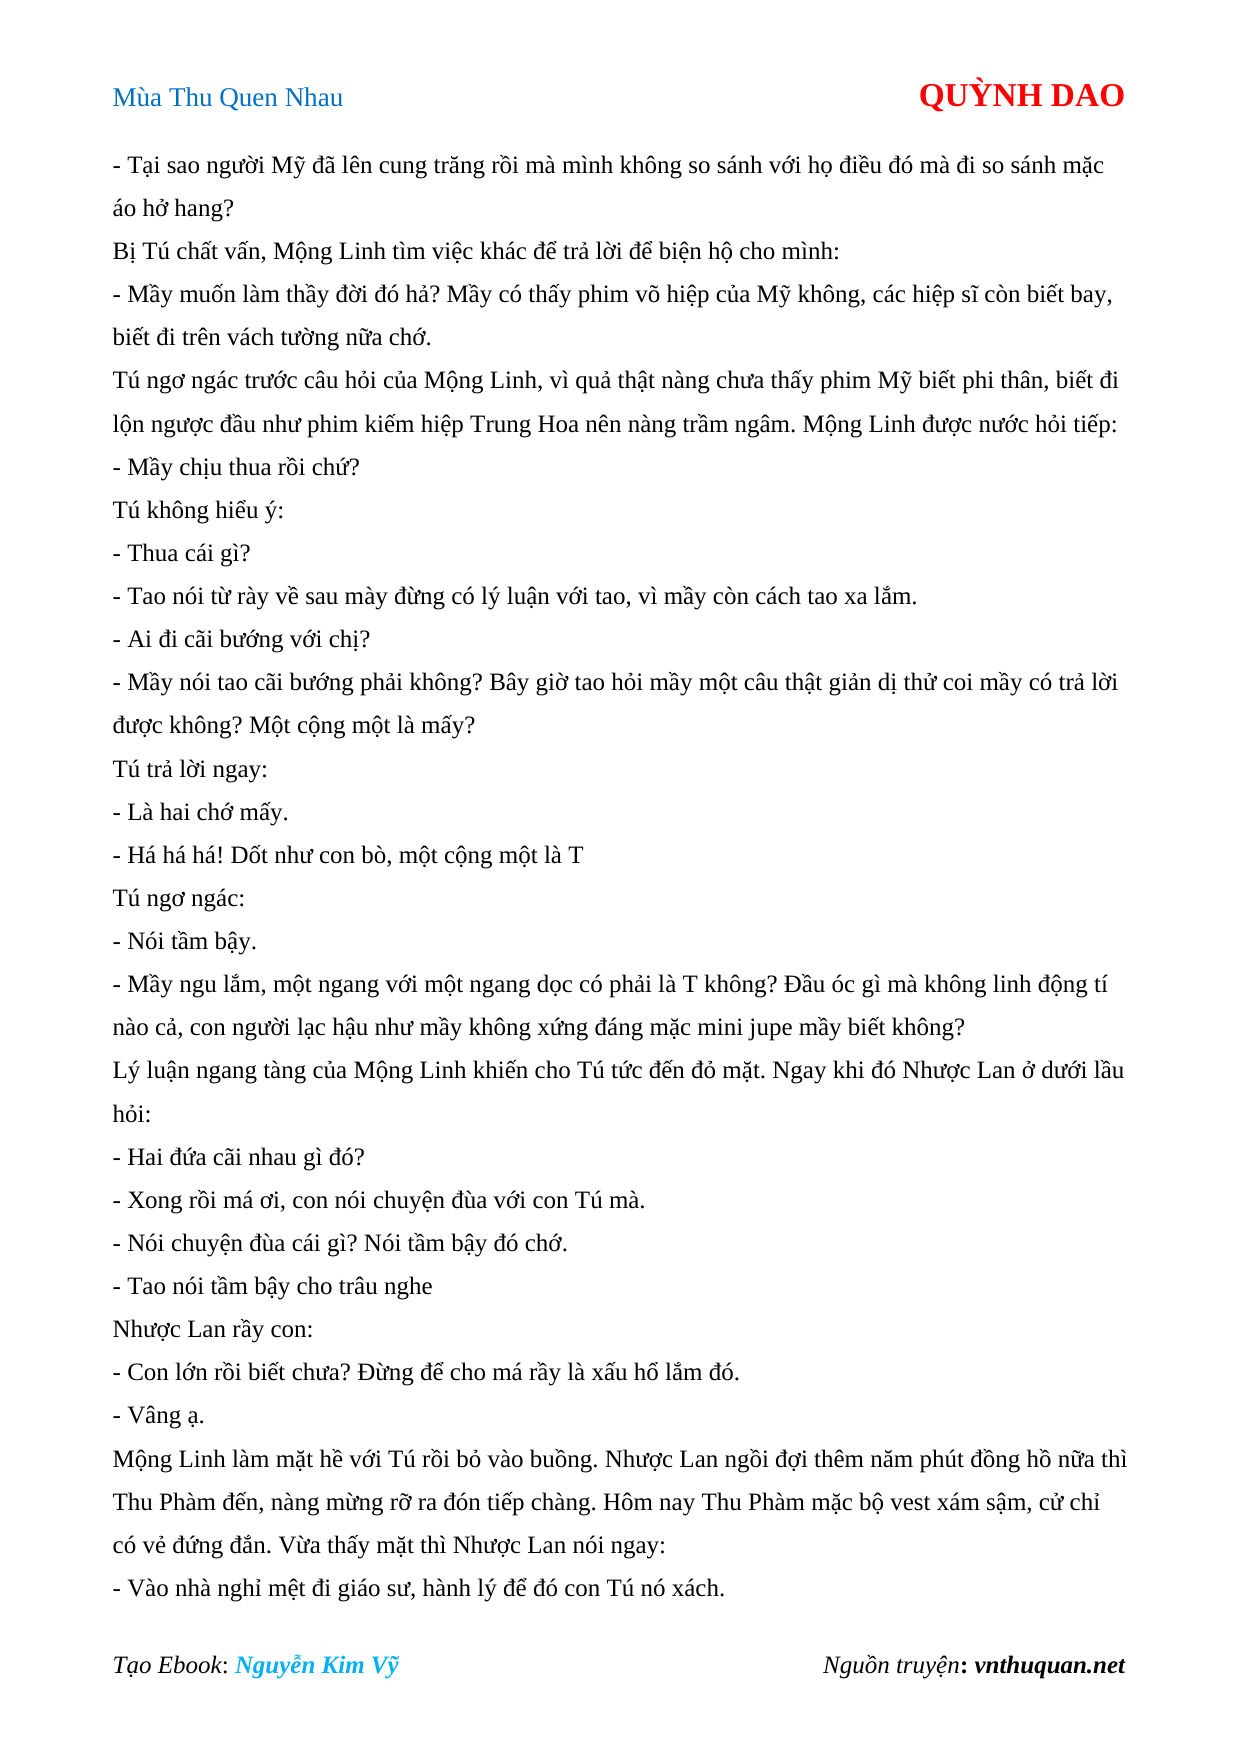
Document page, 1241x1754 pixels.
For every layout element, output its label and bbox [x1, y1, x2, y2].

text [112, 150, 1128, 1602]
